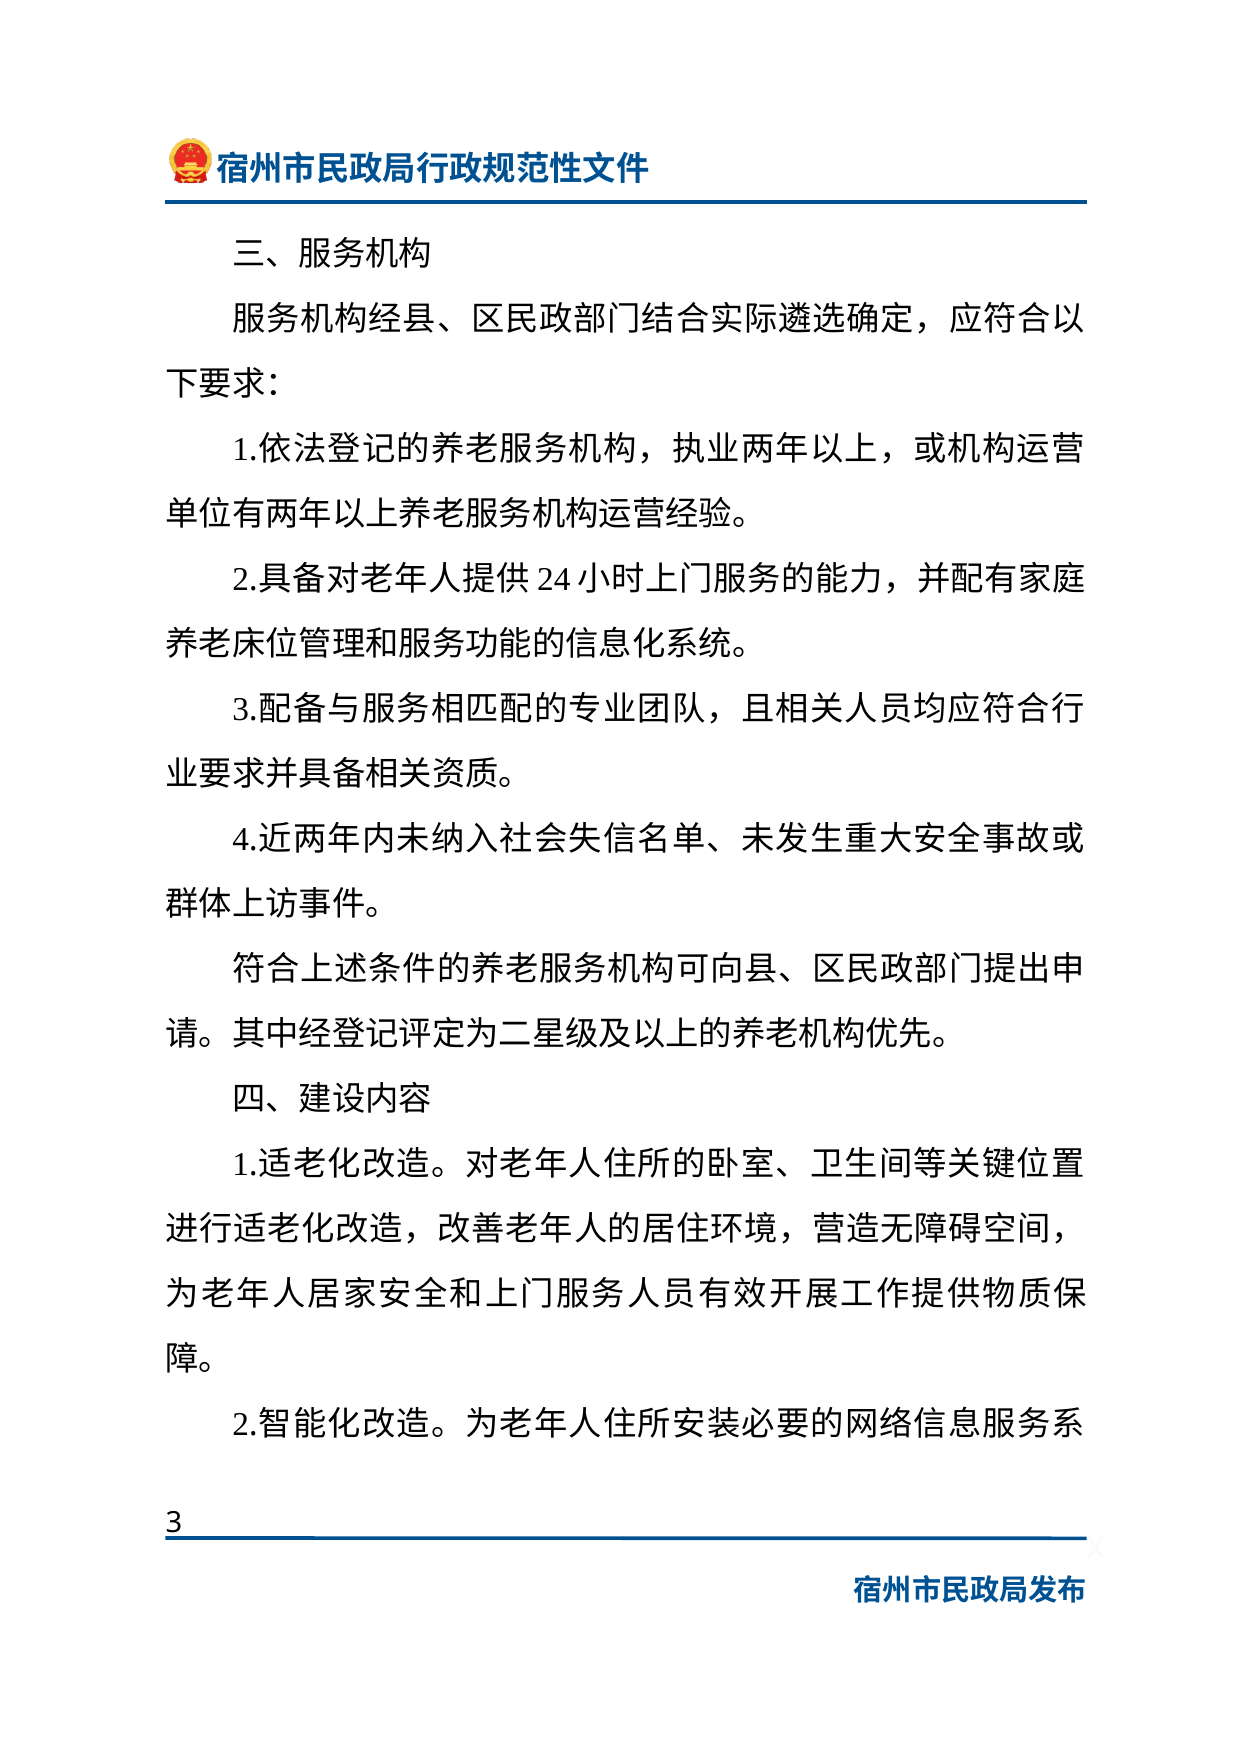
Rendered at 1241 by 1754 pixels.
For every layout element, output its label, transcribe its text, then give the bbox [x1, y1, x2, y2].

picture [165, 136, 216, 187]
text 符合上述条件的养老服务机构可向县、区民政部门提出申请。其中经登记评定为二星级及以上的养老机构优先。 [165, 934, 1087, 1064]
text 2.智能化改造。为老年人住所安装必要的网络信息服务系统和电子信息化服务设备，通过无感式监测实时掌握老年人身体变化和上门服务情况，增强老年人居家生活的安全性、便利性和舒适性。 [165, 1389, 1087, 1454]
text 4.近两年内未纳入社会失信名单、未发生重大安全事故或群体上访事件。 [165, 804, 1087, 934]
text 服务机构经县、区民政部门结合实际遴选确定，应符合以下要求： [165, 284, 1087, 414]
text 三、服务机构 [165, 219, 1087, 284]
text 3.配备与服务相匹配的专业团队，且相关人员均应符合行业要求并具备相关资质。 [165, 674, 1087, 804]
text 1.适老化改造。对老年人住所的卧室、卫生间等关键位置进行适老化改造，改善老年人的居住环境，营造无障碍空间，为老年人居家安全和上门服务人员有效开展工作提供物质保障。 [165, 1129, 1087, 1389]
text 1.依法登记的养老服务机构，执业两年以上，或机构运营单位有两年以上养老服务机构运营经验。 [165, 414, 1087, 544]
text 四、建设内容 [165, 1064, 1087, 1129]
text 2.具备对老年人提供24小时上门服务的能力，并配有家庭养老床位管理和服务功能的信息化系统。 [165, 544, 1087, 674]
